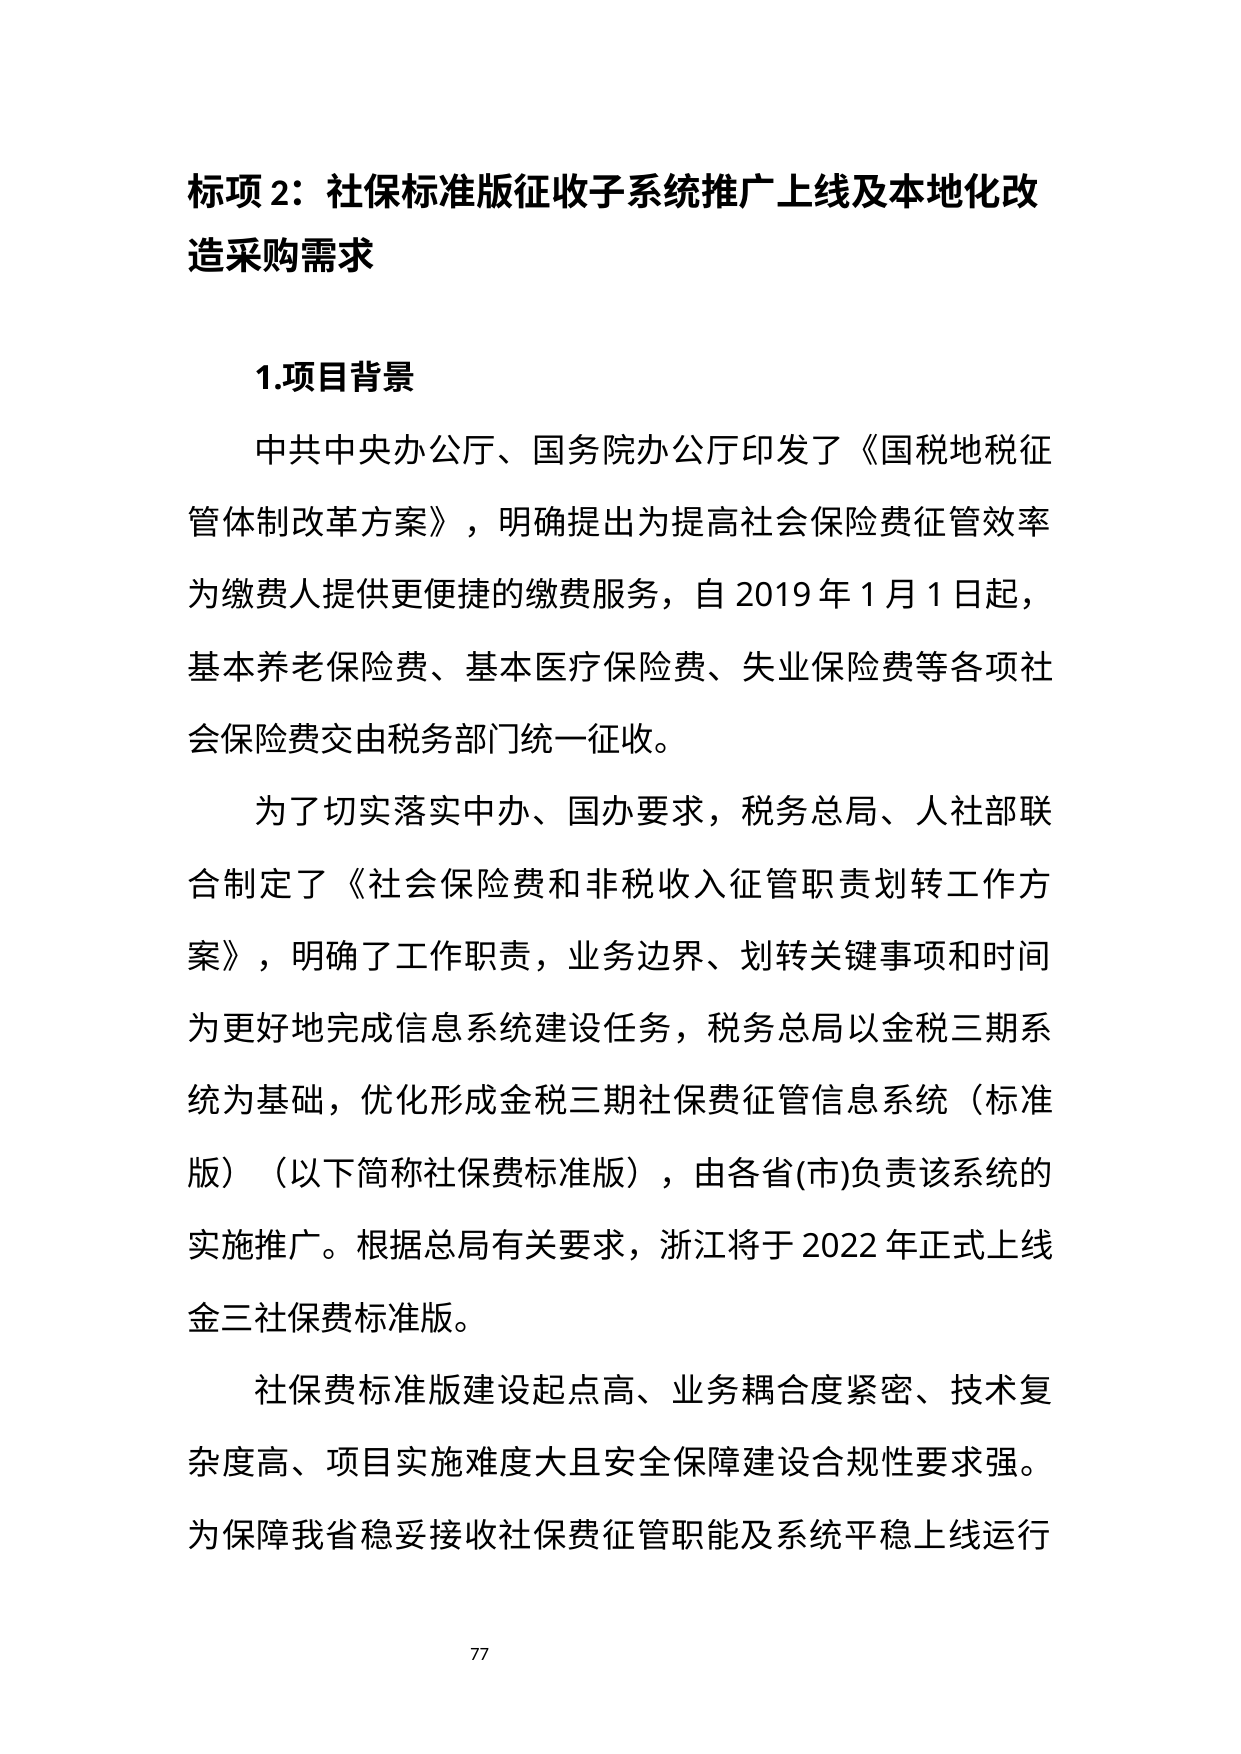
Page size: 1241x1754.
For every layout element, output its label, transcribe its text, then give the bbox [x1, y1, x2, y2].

text 中共中央办公厅、国务院办公厅印发了《国税地税征管体制改革方案》，明确提出为提高社会保险费征管效率、为缴费人提供更便捷的缴费服务，自2019年1月1日起，基本养老保险费、基本医疗保险费、失业保险费等各项社会保险费交由税务部门统一征收。 [187, 423, 1053, 761]
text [187, 1364, 1053, 1557]
text 标项2：社保标准版征收子系统推广上线及本地化改造采购需求 [187, 153, 1053, 283]
text 为了切实落实中办、国办要求，税务总局、人社部联合制定了《社会保险费和非税收入征管职责划转工作方案》，明确了工作职责，业务边界、划转关键事项和时间。为更好地完成信息系统建设任务，税务总局以金税三期系统为基础，优化形成金税三期社保费征管信息系统（标准版）（以下简称社保费标准版），由各省(市)负责该系统的实施推广。根据总局有关要求，浙江将于2022年正式上线金三社保费标准版。 [187, 785, 1053, 1340]
text 1.项目背景 [187, 351, 1053, 399]
